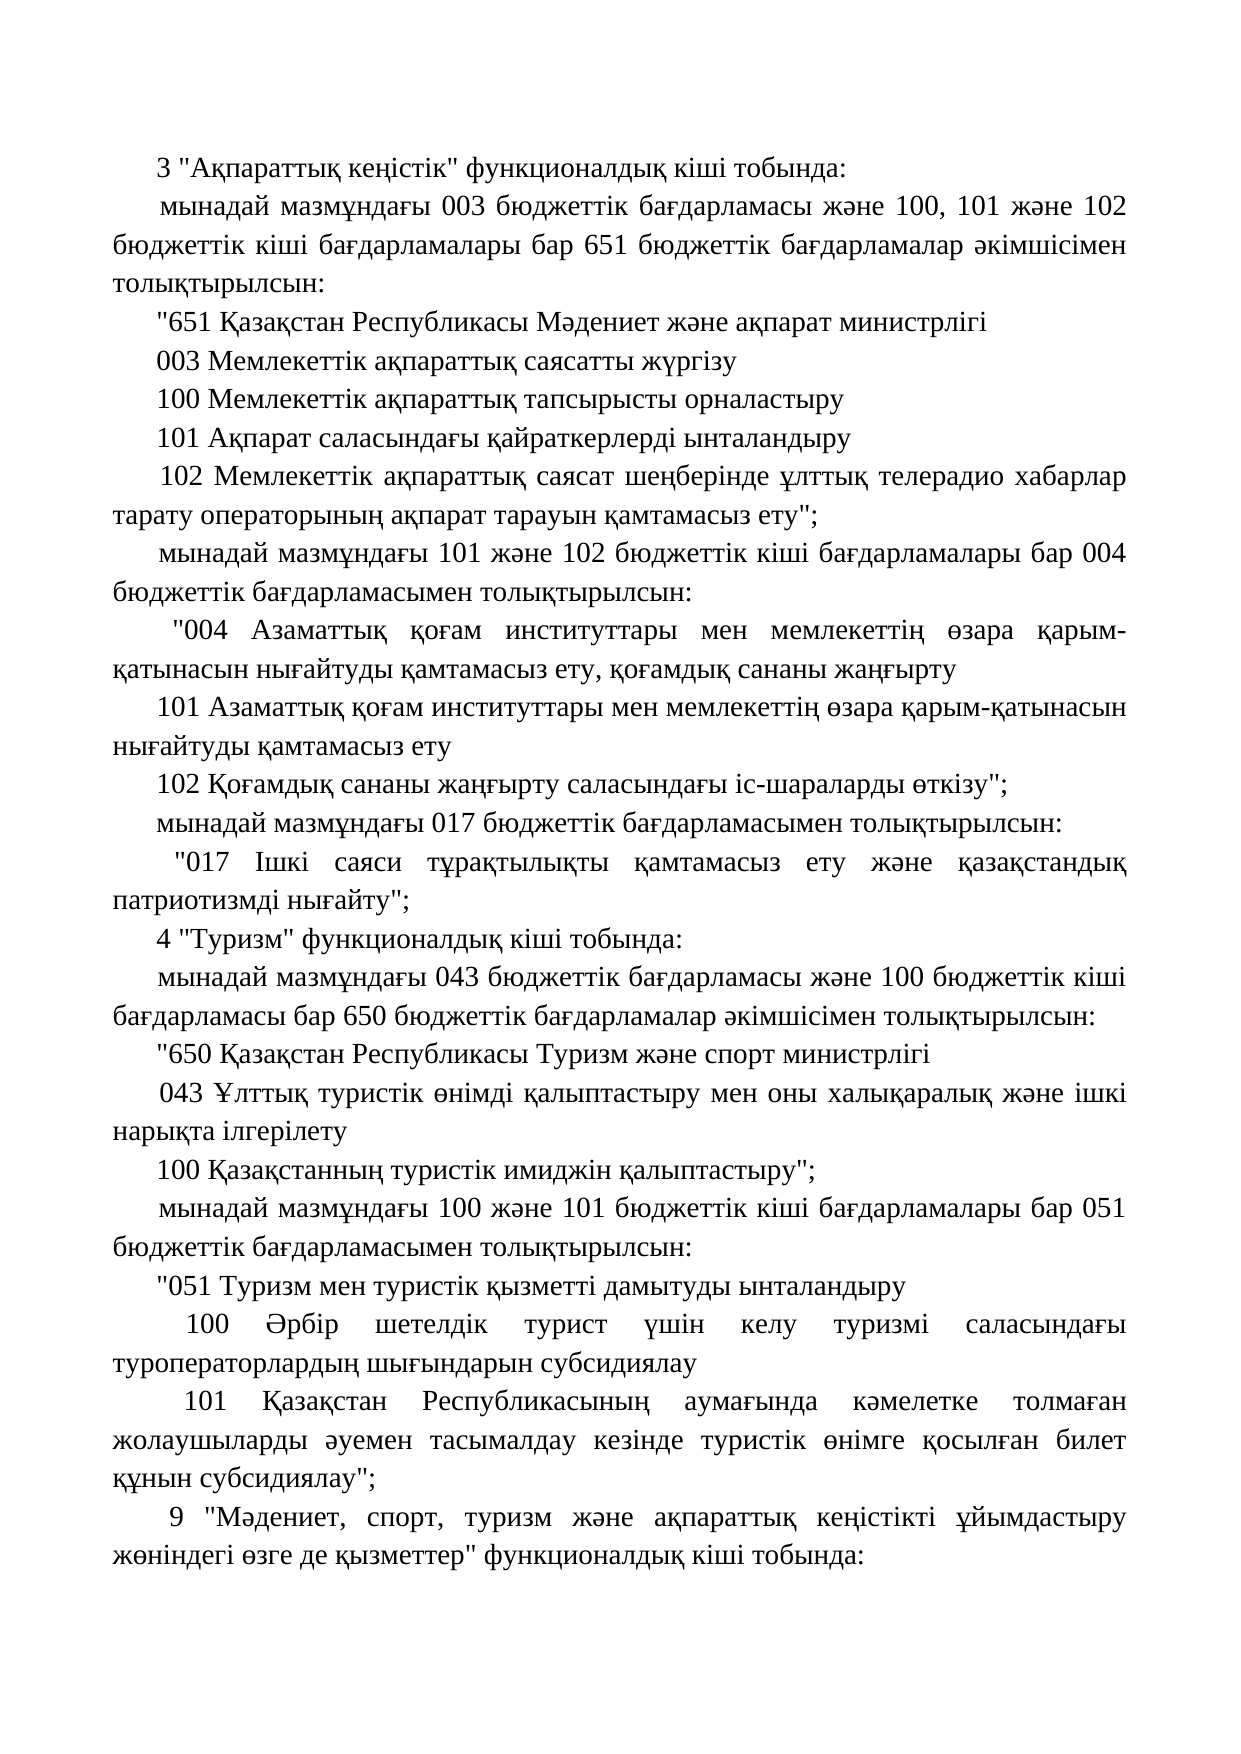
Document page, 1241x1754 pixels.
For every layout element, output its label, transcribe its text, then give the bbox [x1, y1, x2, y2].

text 100 Қазақстанның туристік имиджін қалыптастыру"; [112, 1152, 1128, 1186]
text 100 Мемлекеттік ақпараттық тапсырысты орналастыру [112, 381, 1128, 415]
text мынадай мазмұндағы 043 бюджеттік бағдарламасы және 100 бюджеттік кіші бағдарламасы бар 650 бюджеттік бағдарламалар әкімшісімен толықтырылсын: [112, 959, 1128, 1031]
text 101 Қазақстан Республикасының аумағында кәмелетке толмаған жолаушыларды әуемен тасымалдау кезінде туристік өнімге қосылған билет құнын субсидиялау"; [112, 1383, 1128, 1494]
text 101 Азаматтық қоғам институттары мен мемлекеттің өзара қарым-қатынасын нығайтуды қамтамасыз ету [112, 689, 1128, 762]
text 102 Мемлекеттік ақпараттық саясат шеңберінде ұлттық телерадио хабарлар тарату операторының ақпарат тарауын қамтамасыз ету"; [112, 458, 1128, 530]
text 3 "Ақпараттық кеңiстiк" функционалдық кіші тобында: [112, 150, 1128, 183]
text мынадай мазмұндағы 101 және 102 бюджеттік кіші бағдарламалары бар 004 бюджеттік бағдарламасымен толықтырылсын: [112, 535, 1128, 607]
text мынадай мазмұндағы 003 бюджеттік бағдарламасы және 100, 101 және 102 бюджеттік кіші бағдарламалары бар 651 бюджеттік бағдарламалар әкімшісімен толықтырылсын: [112, 188, 1128, 299]
text 043 Ұлттық туристік өнімді қалыптастыру мен оны халықаралық және ішкі нарықта ілгерілету [112, 1075, 1128, 1147]
text 101 Ақпарат саласындағы қайраткерлерді ынталандыру [112, 420, 1128, 453]
text 102 Қоғамдық сананы жаңғырту саласындағы іс-шараларды өткізу"; [112, 767, 1128, 800]
text 9 "Мәдениет, спорт, туризм және ақпараттық кеңiстiктi ұйымдастыру жөнiндегi өзге де қызметтер" функционалдық кіші тобында: [112, 1499, 1128, 1571]
text "051 Туризм мен туристік қызметті дамытуды ынталандыру [112, 1268, 1128, 1301]
text "017 Ішкі саяси тұрақтылықты қамтамасыз ету және қазақстандық патриотизмді нығайту"; [112, 844, 1128, 916]
text 003 Мемлекеттік ақпараттық саясатты жүргізу [112, 343, 1128, 376]
text 4 "Туризм" функционалдық кіші тобында: [112, 921, 1128, 954]
text мынадай мазмұндағы 017 бюджеттік бағдарламасымен толықтырылсын: [112, 805, 1128, 839]
text мынадай мазмұндағы 100 және 101 бюджеттік кіші бағдарламалары бар 051 бюджеттік бағдарламасымен толықтырылсын: [112, 1191, 1128, 1263]
text "650 Қазақстан Республикасы Туризм және спорт министрлігі [112, 1036, 1128, 1070]
text 100 Әрбір шетелдік турист үшін келу туризмі саласындағы туроператорлардың шығындарын субсидиялау [112, 1306, 1128, 1378]
text "651 Қазақстан Республикасы Мәдениет және ақпарат министрлігі [112, 304, 1128, 338]
text "004 Азаматтық қоғам институттары мен мемлекеттің өзара қарым-қатынасын нығайтуды қамтамасыз ету, қоғамдық сананы жаңғырту [112, 612, 1128, 684]
